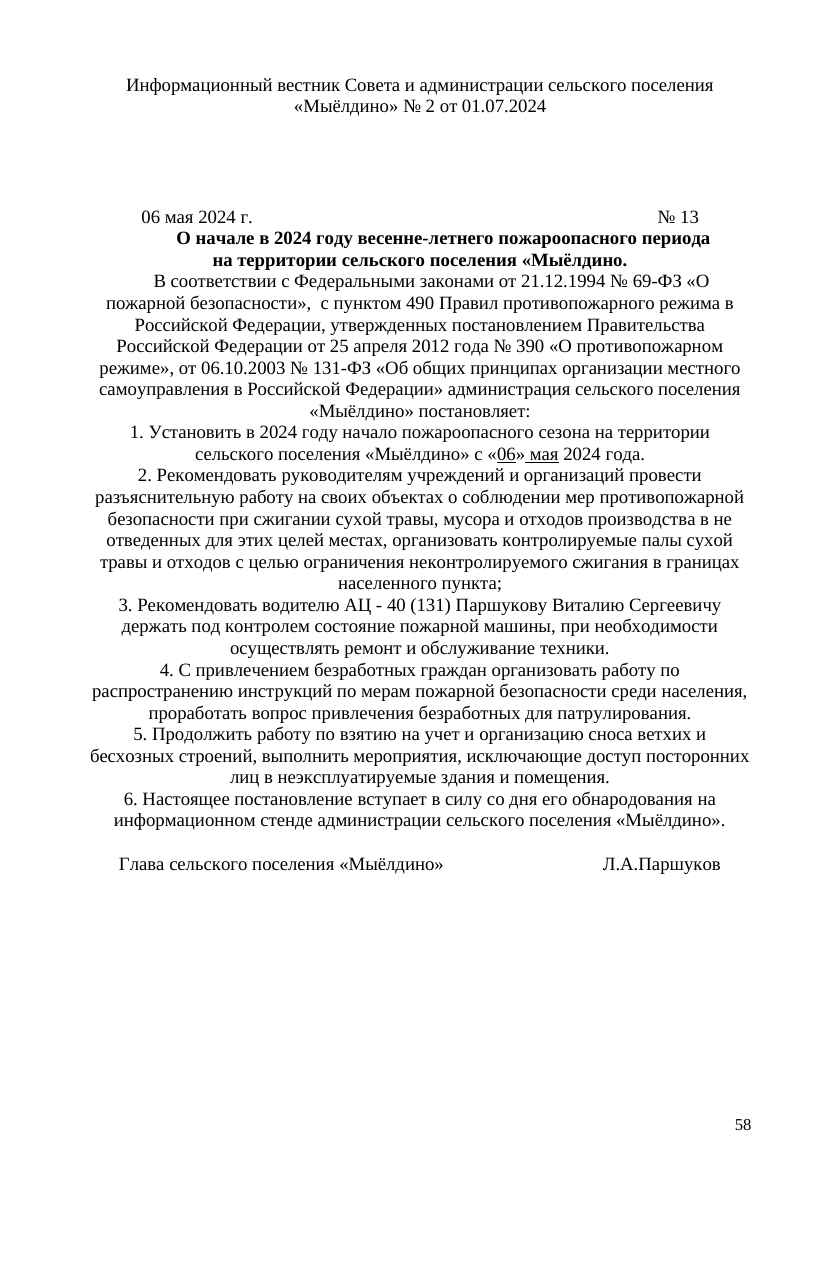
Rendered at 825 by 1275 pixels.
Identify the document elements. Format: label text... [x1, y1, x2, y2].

text 3. Рекомендовать водителю АЦ - 40 (131) Паршукову Виталию Сергеевичу держать под контролем состояние пожарной машины, при необходимости осуществлять ремонт и обслуживание техники. [89, 594, 751, 658]
text 1. Установить в 2024 году начало пожароопасного сезона на территории сельского поселения «Мыёлдино» с «06» мая 2024 года. [89, 421, 751, 464]
text 06 мая 2024 г. № 13 [89, 206, 751, 227]
text 6. Настоящее постановление вступает в силу со дня его обнародования на информационном стенде администрации сельского поселения «Мыёлдино». [89, 788, 751, 831]
text 2. Рекомендовать руководителям учреждений и организаций провести разъяснительную работу на своих объектах о соблюдении мер противопожарной безопасности при сжигании сухой травы, мусора и отходов производства в не отведенных для этих целей местах, организовать контролируемые палы сухой травы и отходов с целью ограничения неконтролируемого сжигания в границах населенного пункта; [89, 464, 751, 594]
text на территории сельского поселения «Мыёлдино. [89, 249, 751, 270]
text О начале в 2024 году весенне-летнего пожароопасного периода [89, 227, 751, 249]
text 5. Продолжить работу по взятию на учет и организацию сноса ветхих и бесхозных строений, выполнить мероприятия, исключающие доступ посторонних лиц в неэксплуатируемые здания и помещения. [89, 723, 751, 788]
text 4. С привлечением безработных граждан организовать работу по распространению инструкций по мерам пожарной безопасности среди населения, проработать вопрос привлечения безработных для патрулирования. [89, 658, 751, 723]
text В соответствии с Федеральными законами от 21.12.1994 № 69-ФЗ «О пожарной безопасности», с пунктом 490 Правил противопожарного режима в Российской Федерации, утвержденных постановлением Правительства Российской Федерации от 25 апреля 2012 года № 390 «О противопожарном режиме», от 06.10.2003 № 131-ФЗ «Об общих принципах организации местного самоуправления в Российской Федерации» администрация сельского поселения «Мыёлдино» постановляет: [89, 270, 751, 421]
text Глава сельского поселения «Мыёлдино» Л.А.Паршуков [89, 852, 751, 874]
